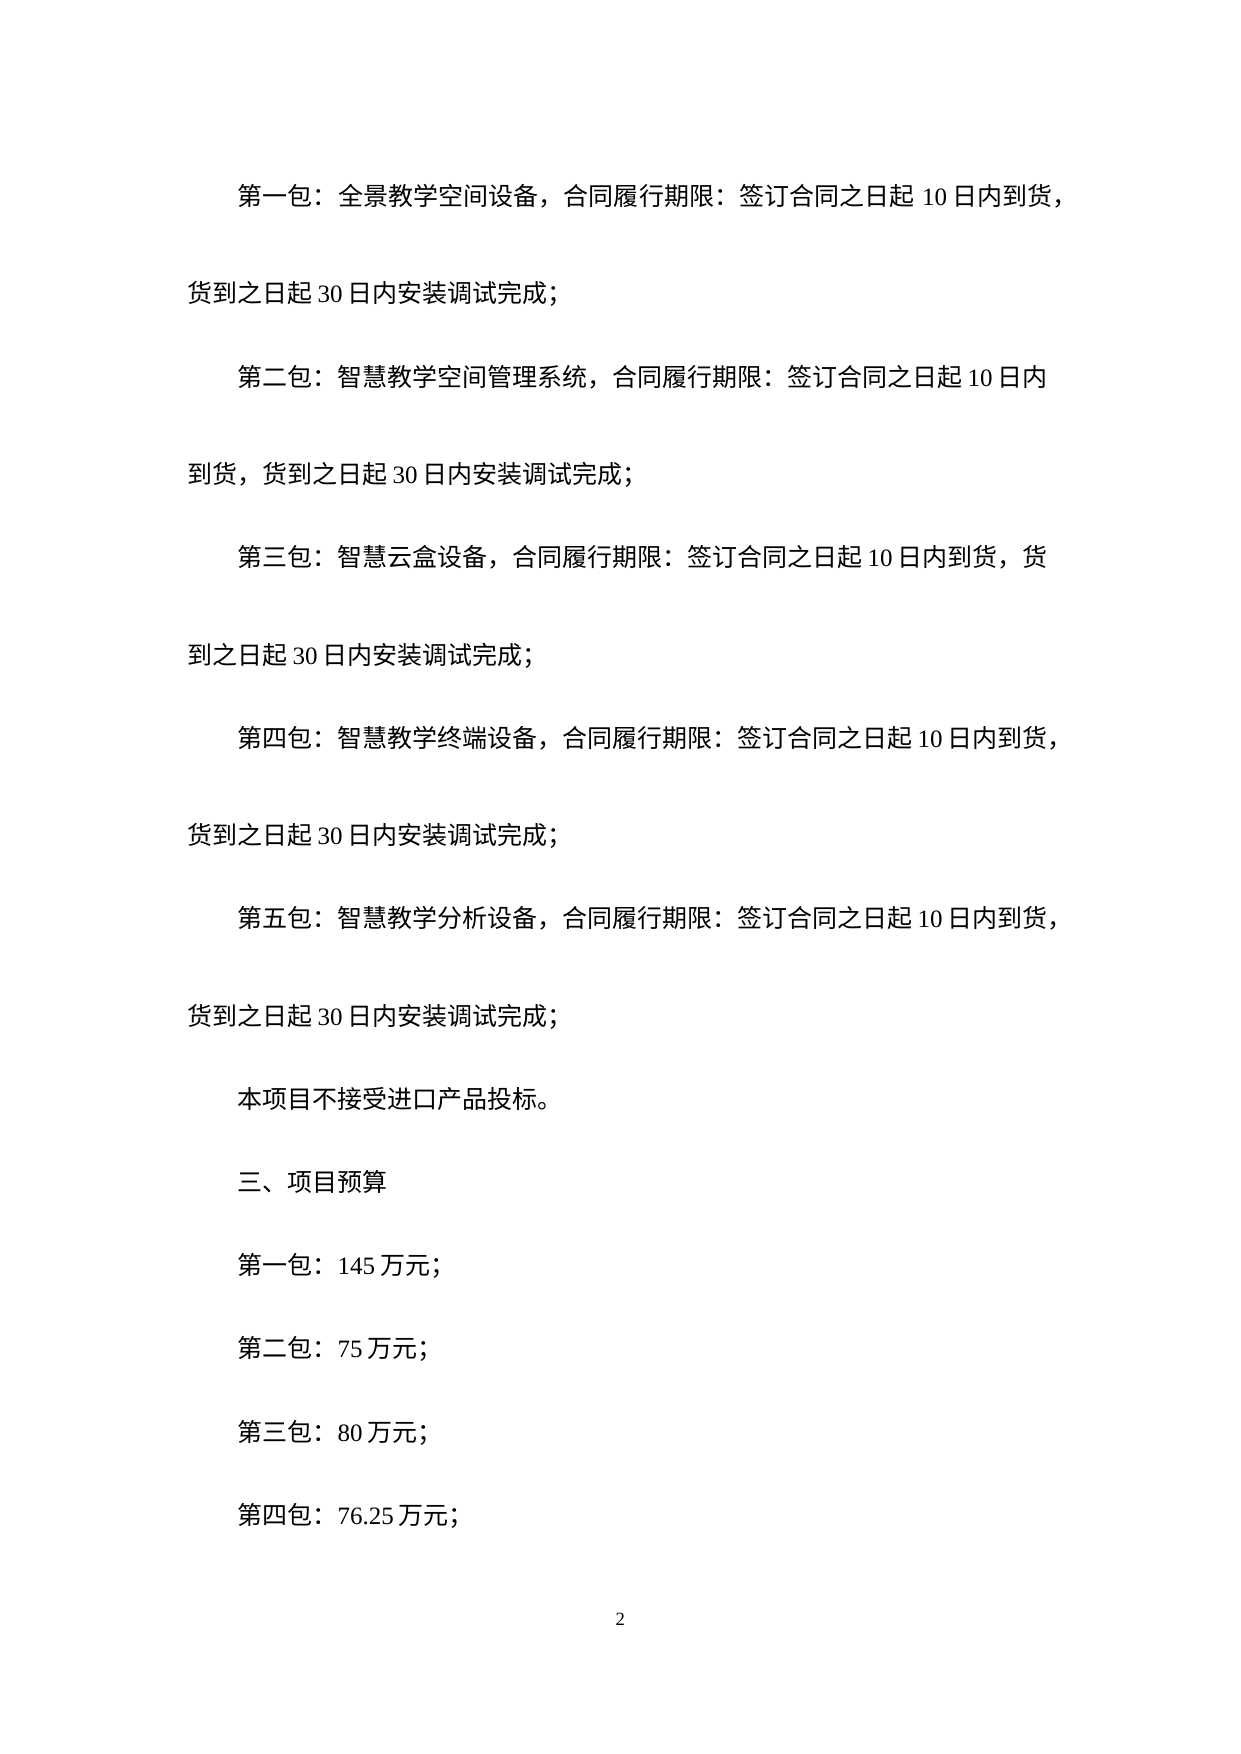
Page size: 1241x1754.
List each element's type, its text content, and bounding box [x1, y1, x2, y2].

text 第二包：75万元； [187, 1314, 1053, 1379]
text 第二包：智慧教学空间管理系统，合同履行期限：签订合同之日起10日内到货，货到之日起30日内安装调试完成； [187, 343, 1053, 505]
text 第一包：145万元； [187, 1231, 1053, 1296]
text 第三包：80万元； [187, 1398, 1053, 1463]
text 第四包：76.25万元； [187, 1481, 1053, 1546]
text 本项目不接受进口产品投标。 [187, 1065, 1053, 1130]
text 第四包：智慧教学终端设备，合同履行期限：签订合同之日起10日内到货，货到之日起30日内安装调试完成； [187, 704, 1053, 866]
text 第一包：全景教学空间设备，合同履行期限：签订合同之日起10日内到货，货到之日起30日内安装调试完成； [187, 162, 1053, 324]
text 第五包：智慧教学分析设备，合同履行期限：签订合同之日起10日内到货，货到之日起30日内安装调试完成； [187, 884, 1053, 1047]
text 三、项目预算 [187, 1148, 1053, 1213]
text 第三包：智慧云盒设备，合同履行期限：签订合同之日起10日内到货，货到之日起30日内安装调试完成； [187, 523, 1053, 686]
